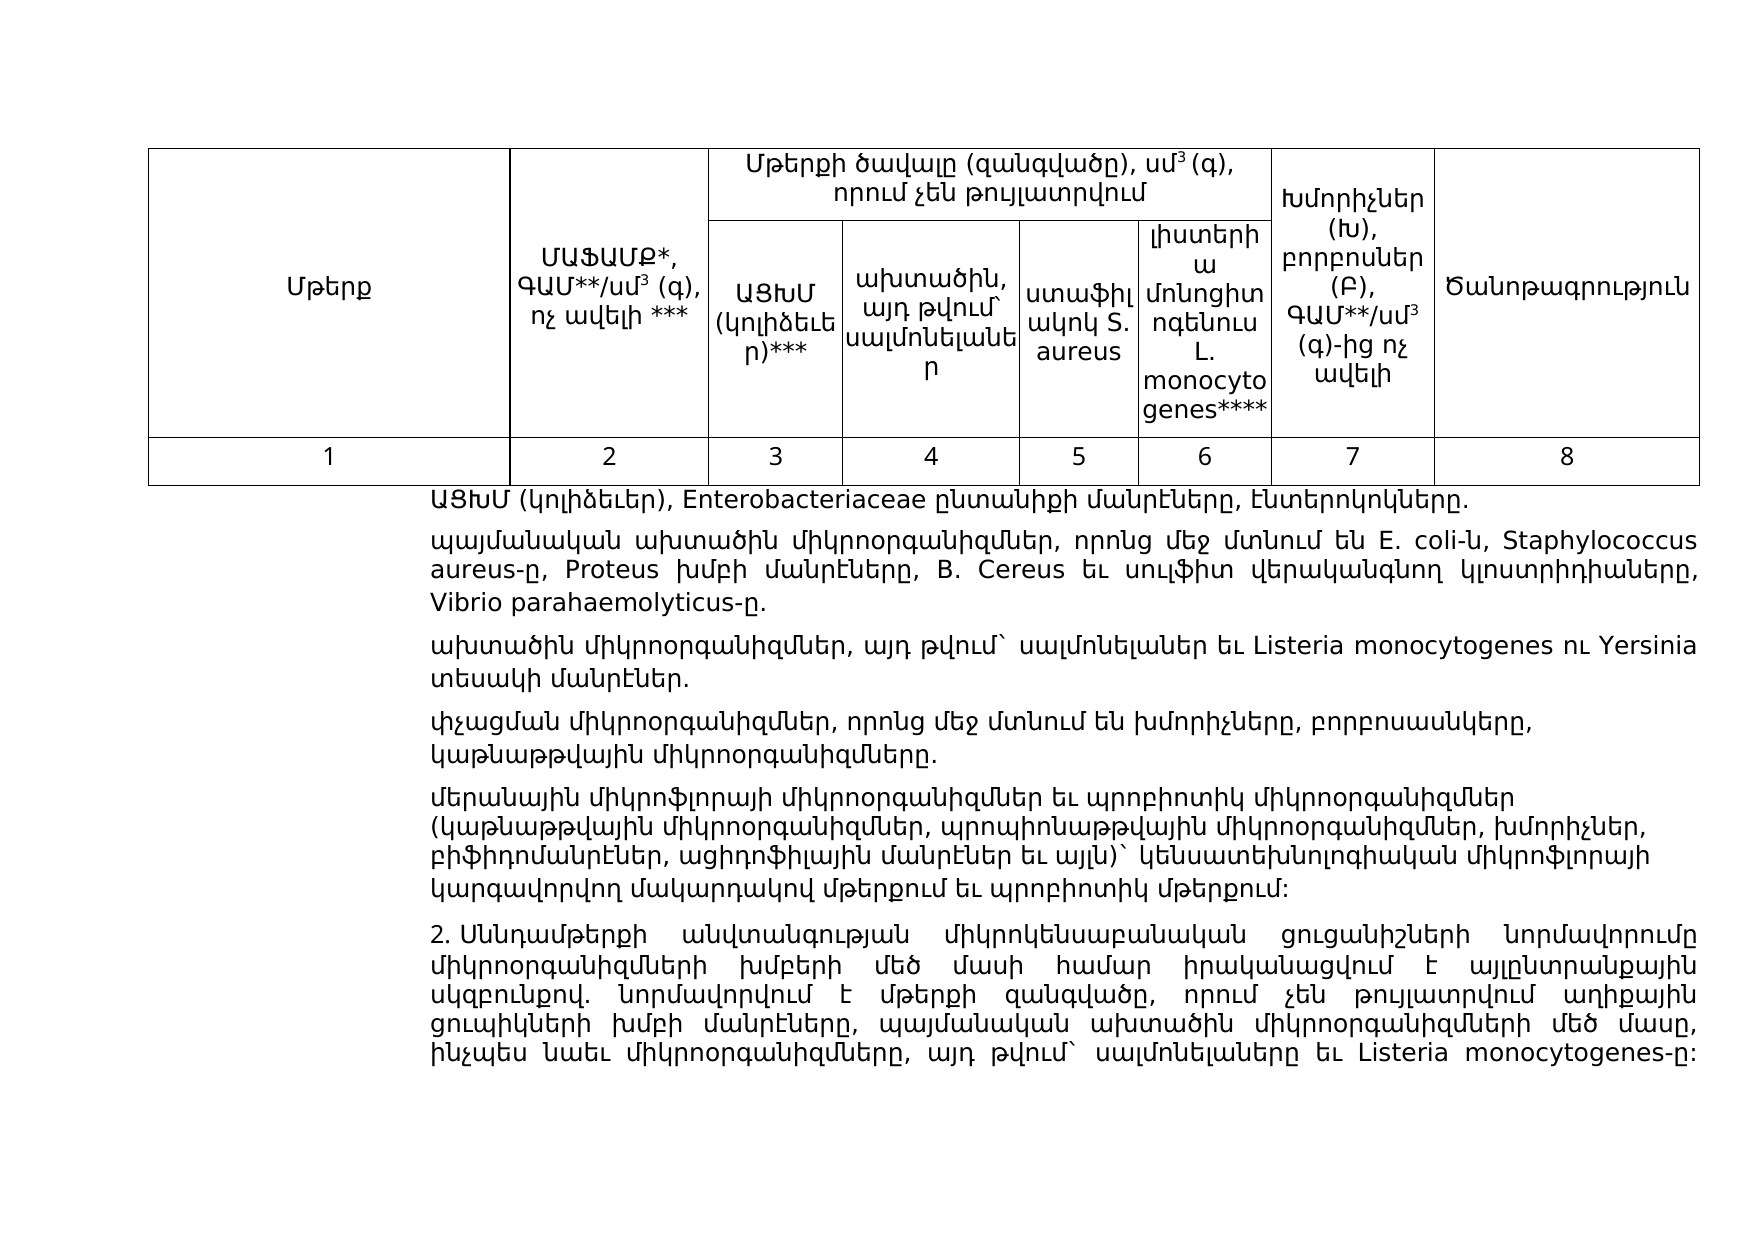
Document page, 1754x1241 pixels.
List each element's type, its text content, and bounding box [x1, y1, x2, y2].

table_header Խմորիչներ (Խ), բորբոսներ (Բ), ԳԱՄ**/սմ3 (գ)-ից ոչ ավելի [1272, 149, 1434, 437]
table_cell լիստերիա մոնոցիտոգենուս L. monocytogenes**** [1139, 221, 1271, 437]
table_cell 4 [843, 438, 1019, 485]
table_cell 6 [1139, 438, 1271, 485]
table_cell 1 [149, 438, 509, 485]
table_cell 2 [511, 438, 708, 485]
table_cell ԱՑԽՄ (կոլիձեւեր)*** [709, 221, 842, 437]
table_cell 7 [1272, 438, 1434, 485]
table_cell ախտածին, այդ թվում՝ սալմոնելաներ [843, 221, 1019, 437]
table_cell ստաֆիլակոկ S. aureus [1020, 221, 1138, 437]
table_header ՄԱՖԱՄՔ*, ԳԱՄ**/սմ3 (գ), ոչ ավելի *** [511, 149, 708, 437]
table_header Մթերք [149, 149, 509, 437]
table_cell 8 [1435, 438, 1699, 485]
table_header Ծանոթագրություն [1435, 149, 1699, 437]
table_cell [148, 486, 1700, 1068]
table_header Մթերքի ծավալը (զանգվածը), սմ3 (գ), որում չեն թույլատրվում [709, 149, 1271, 219]
table_cell 3 [709, 438, 842, 485]
table_cell 5 [1020, 438, 1138, 485]
